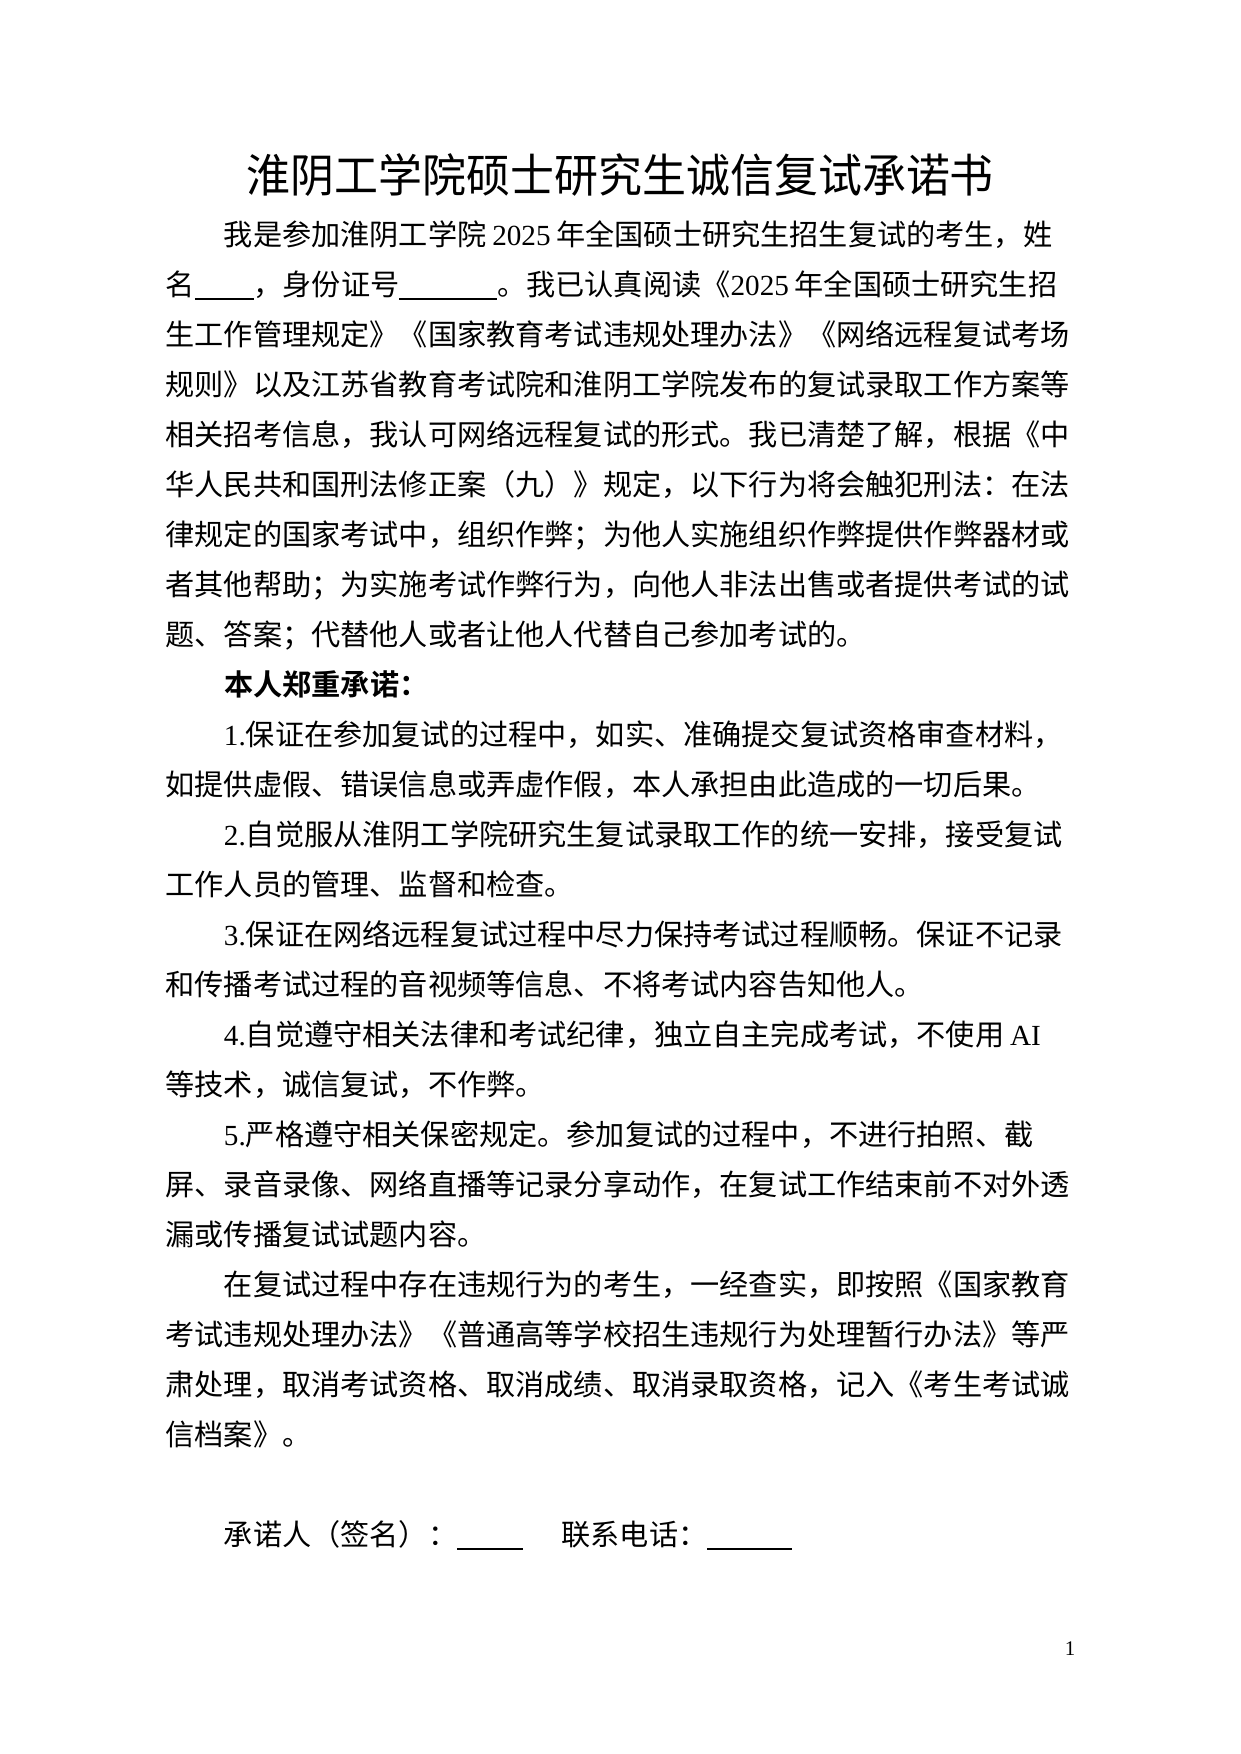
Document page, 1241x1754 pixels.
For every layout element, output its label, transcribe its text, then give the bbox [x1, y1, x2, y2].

text 承诺人（签名）： 联系电话： [165, 1504, 1075, 1554]
text 2.自觉服从淮阴工学院研究生复试录取工作的统一安排，接受复试工作人员的管理、监督和检查。 [165, 804, 1075, 904]
text 淮阴工学院硕士研究生诚信复试承诺书 [165, 146, 1075, 204]
text 5.严格遵守相关保密规定。参加复试的过程中，不进行拍照、截屏、录音录像、网络直播等记录分享动作，在复试工作结束前不对外透漏或传播复试试题内容。 [165, 1104, 1075, 1254]
text 在复试过程中存在违规行为的考生，一经查实，即按照《国家教育考试违规处理办法》《普通高等学校招生违规行为处理暂行办法》等严肃处理，取消考试资格、取消成绩、取消录取资格，记入《考生考试诚信档案》。 [165, 1254, 1075, 1454]
text 4.自觉遵守相关法律和考试纪律，独立自主完成考试，不使用AI等技术，诚信复试，不作弊。 [165, 1004, 1075, 1104]
text 本人郑重承诺： [165, 654, 1075, 704]
text 1.保证在参加复试的过程中，如实、准确提交复试资格审查材料，如提供虚假、错误信息或弄虚作假，本人承担由此造成的一切后果。 [165, 704, 1075, 804]
text 3.保证在网络远程复试过程中尽力保持考试过程顺畅。保证不记录和传播考试过程的音视频等信息、不将考试内容告知他人。 [165, 904, 1075, 1004]
text 我是参加淮阴工学院2025年全国硕士研究生招生复试的考生，姓名 ，身份证号 。我已认真阅读《2025年全国硕士研究生招生工作管理规定》《国家教育考试违规处理办法》《网络远程复试考场规则》以及江苏省教育考试院和淮阴工学院发布的复试录取工作方案等相关招考信息，我认可网络远程复试的形式。我已清楚了解，根据《中华人民共和国刑法修正案（九）》规定，以下行为将会触犯刑法：在法律规定的国家考试中，组织作弊；为他人实施组织作弊提供作弊器材或者其他帮助；为实施考试作弊行为，向他人非法出售或者提供考试的试题、答案；代替他人或者让他人代替自己参加考试的。 [165, 204, 1075, 654]
